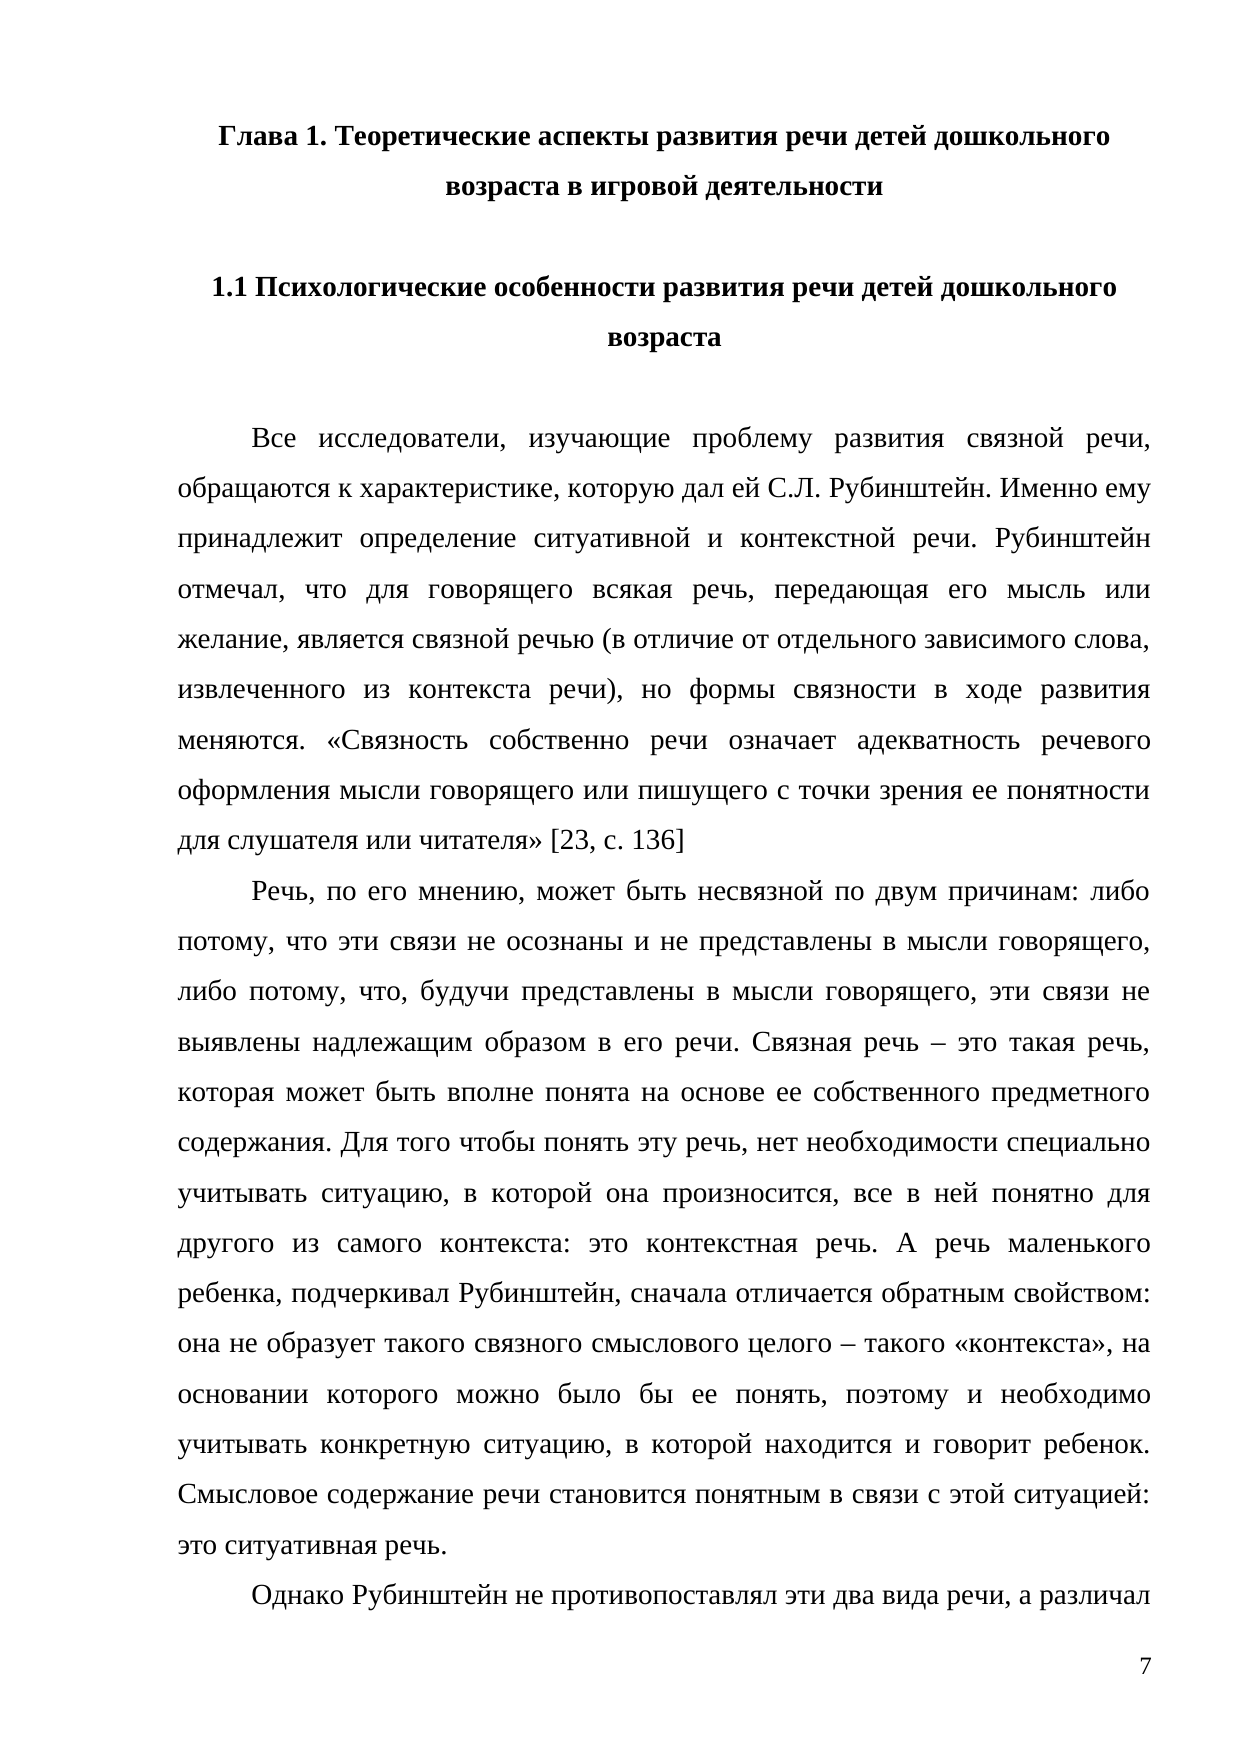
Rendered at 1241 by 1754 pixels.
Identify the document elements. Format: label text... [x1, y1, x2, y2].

text Глава 1. Теоретические аспекты развития речи детей дошкольного возраста в игровой деятельности [177, 118, 1152, 202]
text Речь, по его мнению, может быть несвязной по двум причинам: либо потому, что эти связи не осознаны и не представлены в мысли говорящего, либо потому, что, будучи представлены в мысли говорящего, эти связи не выявлены надлежащим образом в его речи. Связная речь – это такая речь, которая может быть вполне понята на основе ее собственного предметного содержания. Для того чтобы понять эту речь, нет необходимости специально учитывать ситуацию, в которой она произносится, все в ней понятно для другого из самого контекста: это контекстная речь. А речь маленького ребенка, подчеркивал Рубинштейн, сначала отличается обратным свойством: она не образует такого связного смыслового целого – такого «контекста», на основании которого можно было бы ее понять, поэтому и необходимо учитывать конкретную ситуацию, в которой находится и говорит ребенок. Смысловое содержание речи становится понятным в связи с этой ситуацией: это ситуативная речь. [177, 873, 1152, 1560]
text Все исследователи, изучающие проблему развития связной речи, обращаются к характеристике, которую дал ей С.Л. Рубинштейн. Именно ему принадлежит определение ситуативной и контекстной речи. Рубинштейн отмечал, что для говорящего всякая речь, передающая его мысль или желание, является связной речью (в отличие от отдельного зависимого слова, извлеченного из контекста речи), но формы связности в ходе развития меняются. «Связность собственно речи означает адекватность речевого оформления мысли говорящего или пишущего с точки зрения ее понятности для слушателя или читателя» [23, с. 136] [177, 420, 1152, 856]
text 1.1 Психологические особенности развития речи детей дошкольного возраста [177, 269, 1152, 353]
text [177, 1577, 1152, 1611]
